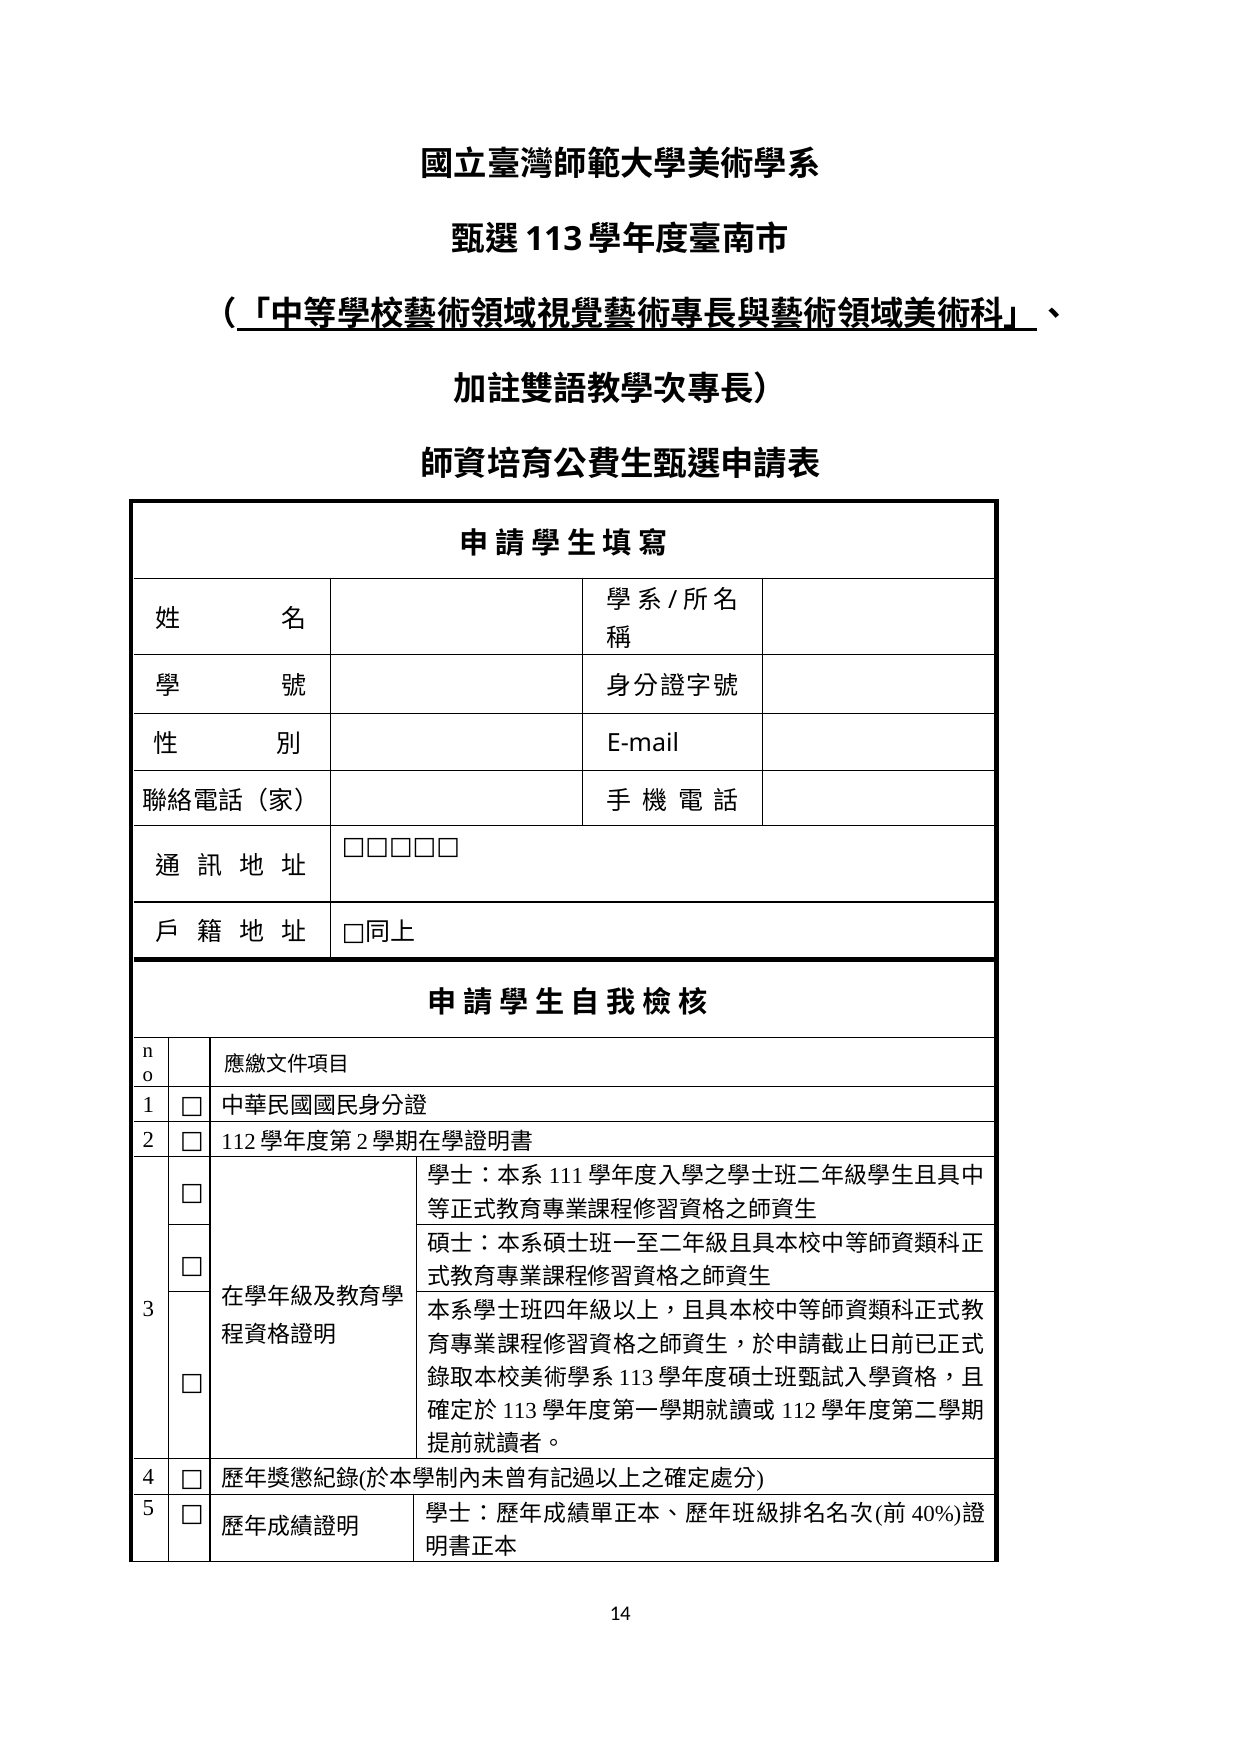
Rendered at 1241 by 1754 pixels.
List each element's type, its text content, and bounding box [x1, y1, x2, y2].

table_cell □ [169, 1459, 209, 1493]
table_cell □ [169, 1122, 209, 1156]
table_cell 4 [133, 1459, 168, 1493]
table_cell □ [169, 1292, 209, 1458]
table_cell 1 [133, 1087, 168, 1121]
table_cell 應繳文件項目 [211, 1038, 994, 1086]
table_cell 學士：本系111學年度入學之學士班二年級學生且具中等正式教育專業課程修習資格之師資生 [417, 1157, 994, 1224]
table_cell [331, 579, 582, 654]
table_cell [763, 771, 994, 825]
table_cell □ [169, 1495, 209, 1561]
table_cell 聯絡電話（家） [133, 771, 330, 825]
table_cell 碩士：本系碩士班一至二年級且具本校中等師資類科正式教育專業課程修習資格之師資生 [417, 1225, 994, 1291]
text 甄選113學年度臺南市 [187, 198, 1053, 273]
table_cell 歷年獎懲紀錄(於本學制內未曾有記過以上之確定處分) [211, 1459, 994, 1493]
text 國立臺灣師範大學美術學系 [187, 123, 1053, 198]
table_cell □ [169, 1157, 209, 1224]
table_cell no [133, 1038, 168, 1086]
table_cell 通訊地址 [133, 826, 330, 901]
table_cell 學系/所名稱 [583, 579, 762, 654]
table_cell 姓名 [133, 579, 330, 654]
text （「中等學校藝術領域視覺藝術專長與藝術領域美術科」、加註雙語教學次專長） [187, 273, 1053, 423]
table_cell 112學年度第2學期在學證明書 [211, 1122, 994, 1156]
table_cell 學士：歷年成績單正本、歷年班級排名名次(前40%)證明書正本 [414, 1495, 994, 1561]
table_cell 歷年成績證明 [211, 1495, 413, 1561]
table_cell 申 請 學 生 自 我 檢 核 [133, 958, 994, 1037]
table_cell [331, 771, 582, 825]
table_cell □同上 [331, 903, 994, 957]
table_cell [763, 655, 994, 712]
table_cell [763, 714, 994, 770]
table_cell 性 別 [133, 714, 330, 770]
table_cell 手機電話 [583, 771, 762, 825]
table_cell 2 [133, 1122, 168, 1156]
table_header 申 請 學 生 填 寫 [133, 503, 994, 578]
table_cell 學號 [133, 655, 330, 712]
text 師資培育公費生甄選申請表 [187, 423, 1053, 498]
table_cell [331, 714, 582, 770]
table_cell □□□□□ [331, 826, 994, 901]
table_cell □ [169, 1225, 209, 1291]
table_cell 5 [133, 1495, 168, 1561]
table_cell [331, 655, 582, 712]
table_cell 戶籍地址 [133, 902, 330, 957]
table_cell □ [169, 1087, 209, 1121]
table_cell E-mail [583, 714, 762, 770]
table_cell 在學年級及教育學程資格證明 [211, 1157, 416, 1458]
table_cell [763, 579, 994, 654]
table_cell 身分證字號 [583, 655, 762, 712]
table_cell [169, 1038, 209, 1086]
table_cell 中華民國國民身分證 [211, 1087, 994, 1121]
table_cell 3 [133, 1157, 168, 1458]
table_cell 本系學士班四年級以上，且具本校中等師資類科正式教育專業課程修習資格之師資生，於申請截止日前已正式錄取本校美術學系113學年度碩士班甄試入學資格，且確定於113學年度第一學期就讀或112學年度第二學期提前就讀者。 [417, 1292, 994, 1458]
